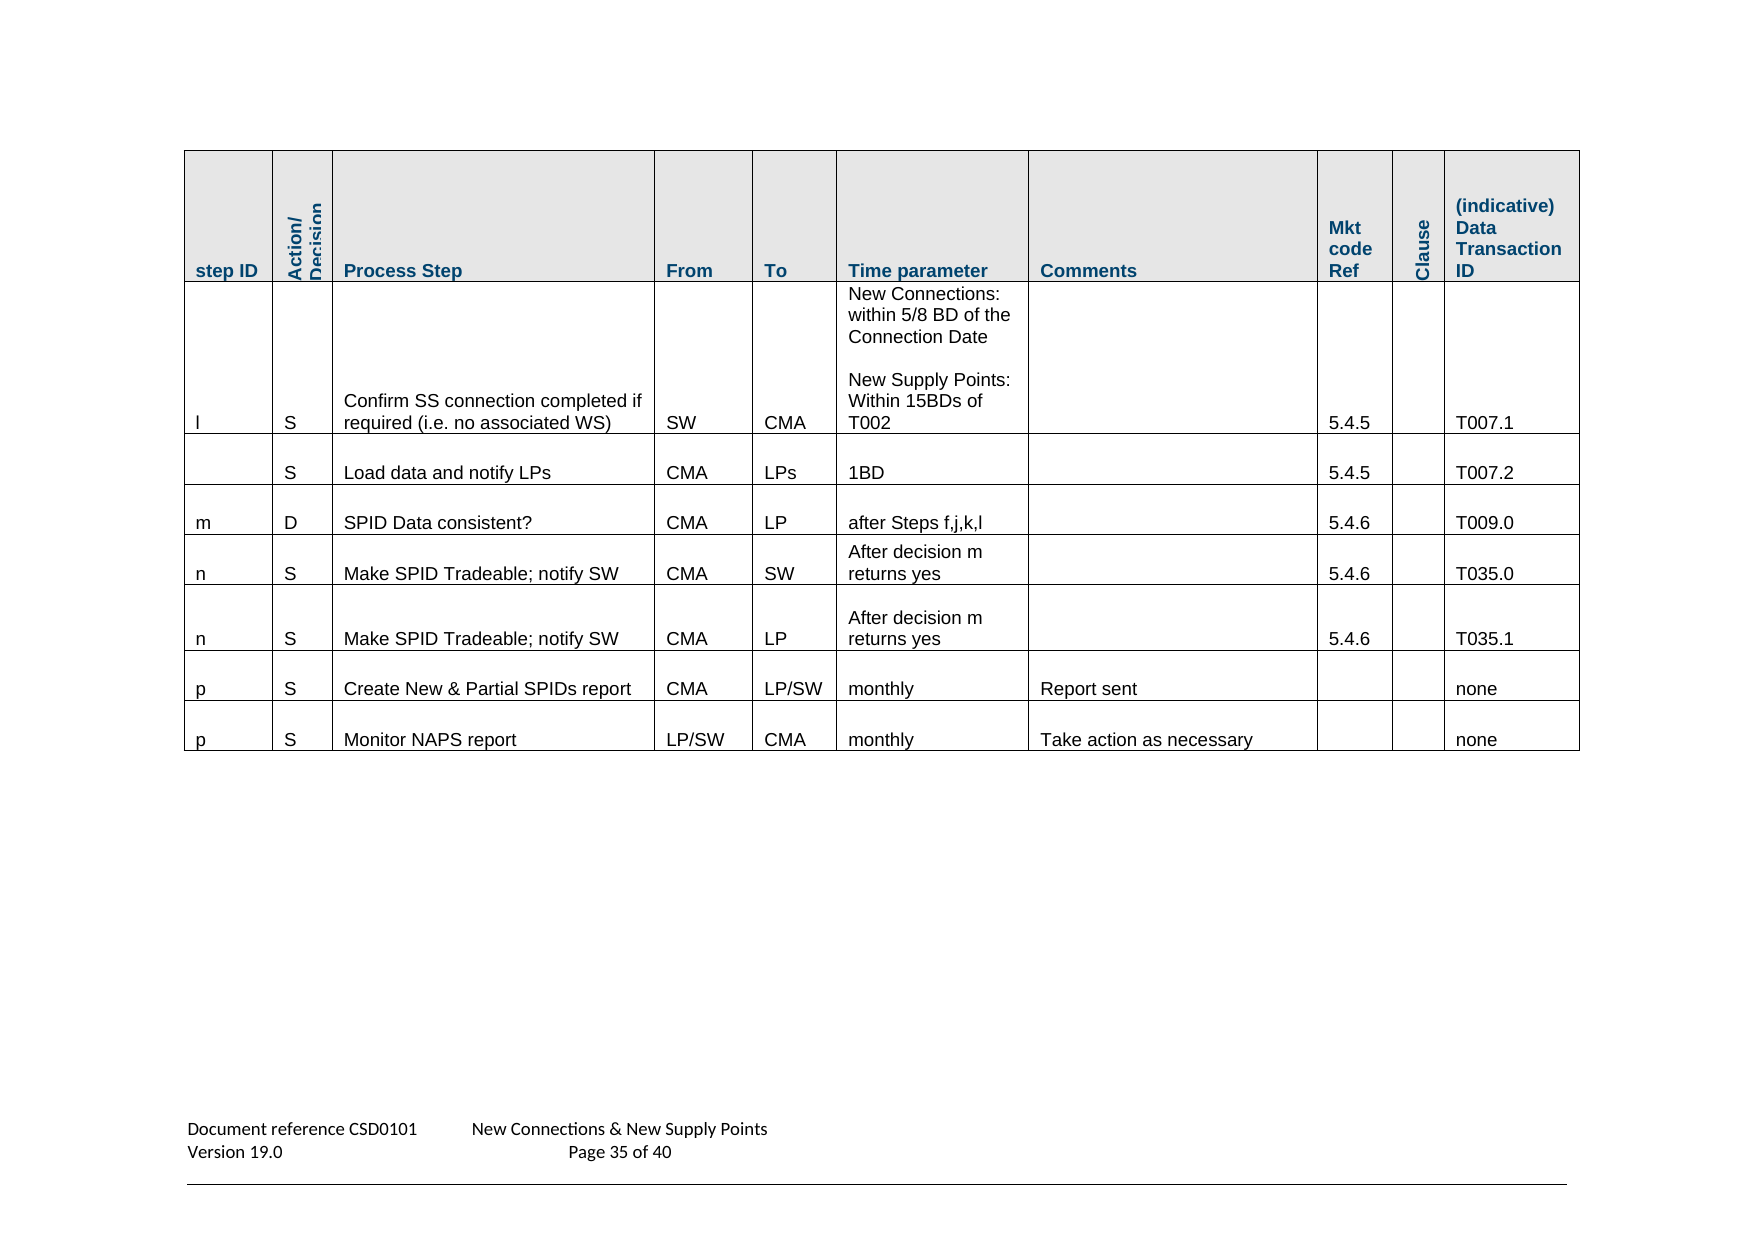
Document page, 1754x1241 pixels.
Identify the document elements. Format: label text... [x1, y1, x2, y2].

table_cell [1393, 651, 1444, 700]
table_cell Confirm SS connection completed if required (i.e. no associated WS) [333, 282, 654, 433]
table_header Action/ Decision [273, 151, 332, 281]
table_cell Make SPID Tradeable; notify SW [333, 585, 654, 649]
table_cell S [273, 434, 332, 483]
table_cell CMA [655, 434, 752, 483]
table_cell SW [753, 535, 836, 584]
table_cell LP [753, 485, 836, 534]
table_cell T035.0 [1445, 535, 1579, 584]
table_cell CMA [655, 535, 752, 584]
table_cell [1029, 282, 1317, 433]
table_cell 5.4.6 [1318, 535, 1392, 584]
table_header step ID [185, 151, 272, 281]
table_cell S [273, 535, 332, 584]
table_cell After decision m returns yes [837, 535, 1028, 584]
table_cell CMA [753, 282, 836, 433]
table_cell none [1445, 651, 1579, 700]
table_cell 5.4.5 [1318, 434, 1392, 483]
table_cell p [185, 701, 272, 750]
table_cell LP [753, 585, 836, 649]
table_cell T035.1 [1445, 585, 1579, 649]
table_cell T009.0 [1445, 485, 1579, 534]
table_cell [1029, 434, 1317, 483]
table_cell n [185, 535, 272, 584]
table_cell l [185, 282, 272, 433]
table_cell T007.1 [1445, 282, 1579, 433]
table_cell Make SPID Tradeable; notify SW [333, 535, 654, 584]
table_header Clause [1393, 151, 1444, 281]
table_cell Monitor NAPS report [333, 701, 654, 750]
table_cell LP/SW [753, 651, 836, 700]
table_cell After decision m returns yes [837, 585, 1028, 649]
table_cell SPID Data consistent? [333, 485, 654, 534]
table_cell D [273, 485, 332, 534]
table_header Process Step [333, 151, 654, 281]
table_cell monthly [837, 651, 1028, 700]
table_cell Report sent [1029, 651, 1317, 700]
table_header Mkt code Ref [1318, 151, 1392, 281]
table_header Comments [1029, 151, 1317, 281]
table_cell CMA [655, 585, 752, 649]
table_cell S [273, 282, 332, 433]
table_cell T007.2 [1445, 434, 1579, 483]
table_cell [1318, 651, 1392, 700]
table_cell [185, 434, 272, 483]
table_cell [1029, 585, 1317, 649]
table_header (indicative) Data Transaction ID [1445, 151, 1579, 281]
table_cell CMA [655, 485, 752, 534]
table_cell [1393, 701, 1444, 750]
table_cell 5.4.5 [1318, 282, 1392, 433]
table_cell 5.4.6 [1318, 585, 1392, 649]
table_cell monthly [837, 701, 1028, 750]
table_header Time parameter [837, 151, 1028, 281]
table_cell [1393, 282, 1444, 433]
table_cell 1BD [837, 434, 1028, 483]
table_cell [1318, 701, 1392, 750]
table_cell Take action as necessary [1029, 701, 1317, 750]
table_cell [1393, 535, 1444, 584]
table_cell Create New & Partial SPIDs report [333, 651, 654, 700]
table_cell [1029, 535, 1317, 584]
table_header To [753, 151, 836, 281]
table_cell m [185, 485, 272, 534]
table_cell Load data and notify LPs [333, 434, 654, 483]
table_cell p [185, 651, 272, 700]
table_cell SW [655, 282, 752, 433]
table_cell after Steps f,j,k,l [837, 485, 1028, 534]
table_cell S [273, 701, 332, 750]
table_cell CMA [753, 701, 836, 750]
table_cell S [273, 585, 332, 649]
table_cell [1393, 585, 1444, 649]
table_cell none [1445, 701, 1579, 750]
table_cell LP/SW [655, 701, 752, 750]
table_cell n [185, 585, 272, 649]
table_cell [837, 282, 1028, 433]
table_cell [1393, 434, 1444, 483]
table_cell CMA [655, 651, 752, 700]
table_cell S [273, 651, 332, 700]
table_cell [1029, 485, 1317, 534]
table_cell LPs [753, 434, 836, 483]
table_cell 5.4.6 [1318, 485, 1392, 534]
table_header From [655, 151, 752, 281]
table_cell [1393, 485, 1444, 534]
